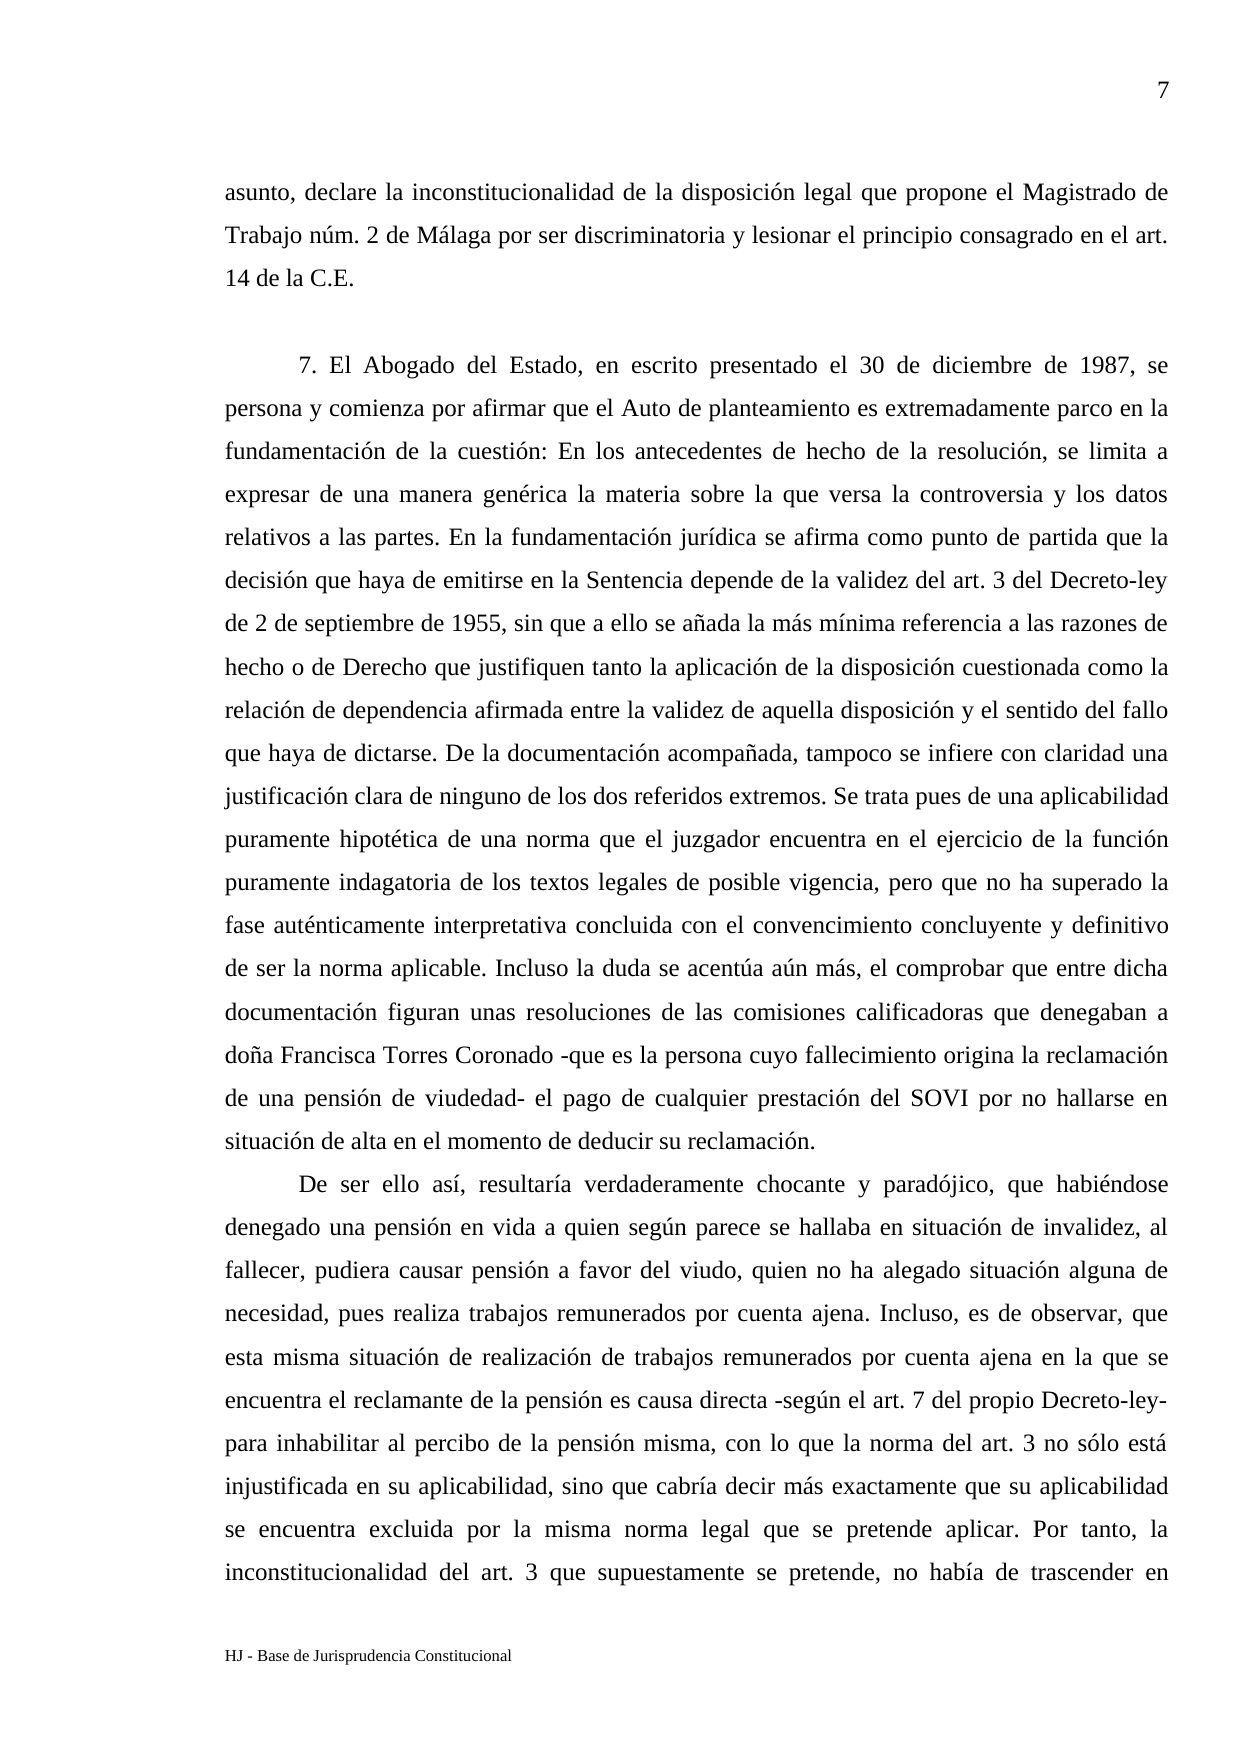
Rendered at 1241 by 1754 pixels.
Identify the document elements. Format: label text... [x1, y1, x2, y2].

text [224, 177, 1169, 292]
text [224, 1169, 1169, 1586]
text 7. El Abogado del Estado, en escrito presentado el 30 de diciembre de 1987, se persona y comienza por afirmar que el Auto de planteamiento es extremadamente parco en la fundamentación de la cuestión: En los antecedentes de hecho de la resolución, se limita a expresar de una manera genérica la materia sobre la que versa la controversia y los datos relativos a las partes. En la fundamentación jurídica se afirma como punto de partida que la decisión que haya de emitirse en la Sentencia depende de la validez del art. 3 del Decreto-ley de 2 de septiembre de 1955, sin que a ello se añada la más mínima referencia a las razones de hecho o de Derecho que justifiquen tanto la aplicación de la disposición cuestionada como la relación de dependencia afirmada entre la validez de aquella disposición y el sentido del fallo que haya de dictarse. De la documentación acompañada, tampoco se infiere con claridad una justificación clara de ninguno de los dos referidos extremos. Se trata pues de una aplicabilidad puramente hipotética de una norma que el juzgador encuentra en el ejercicio de la función puramente indagatoria de los textos legales de posible vigencia, pero que no ha superado la fase auténticamente interpretativa concluida con el convencimiento concluyente y definitivo de ser la norma aplicable. Incluso la duda se acentúa aún más, el comprobar que entre dicha documentación figuran unas resoluciones de las comisiones calificadoras que denegaban a doña Francisca Torres Coronado -que es la persona cuyo fallecimiento origina la reclamación de una pensión de viudedad- el pago de cualquier prestación del SOVI por no hallarse en situación de alta en el momento de deducir su reclamación. [224, 350, 1169, 1155]
